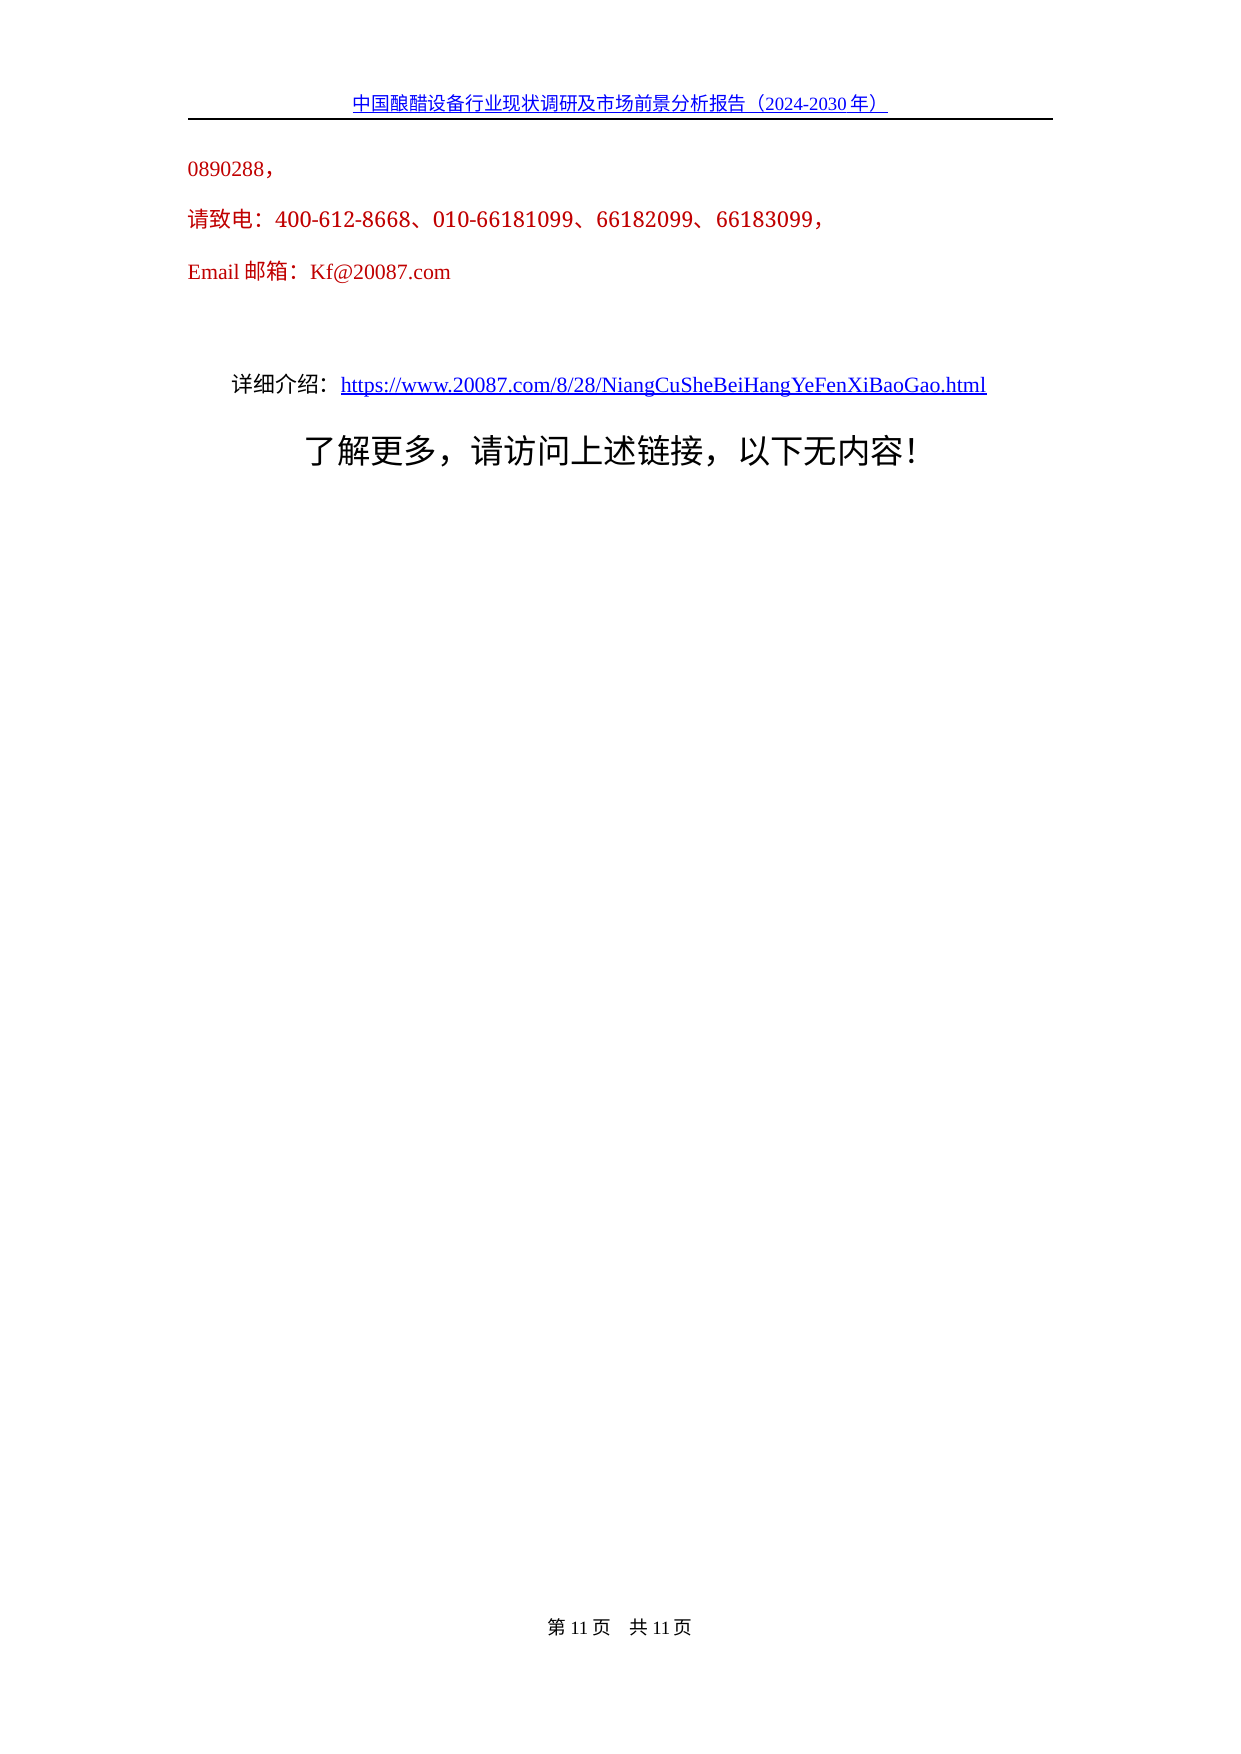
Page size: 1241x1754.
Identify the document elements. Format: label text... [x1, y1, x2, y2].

title 了解更多，请访问上述链接，以下无内容！ [187, 416, 1053, 481]
text 详细介绍：https://www.20087.com/8/28/NiangCuSheBeiHangYeFenXiBaoGao.html [187, 366, 1053, 399]
text Email邮箱：Kf@20087.com [187, 253, 1053, 286]
text 请致电：400-612-8668、010-66181099、66182099、66183099， [187, 202, 1053, 234]
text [187, 150, 1053, 183]
